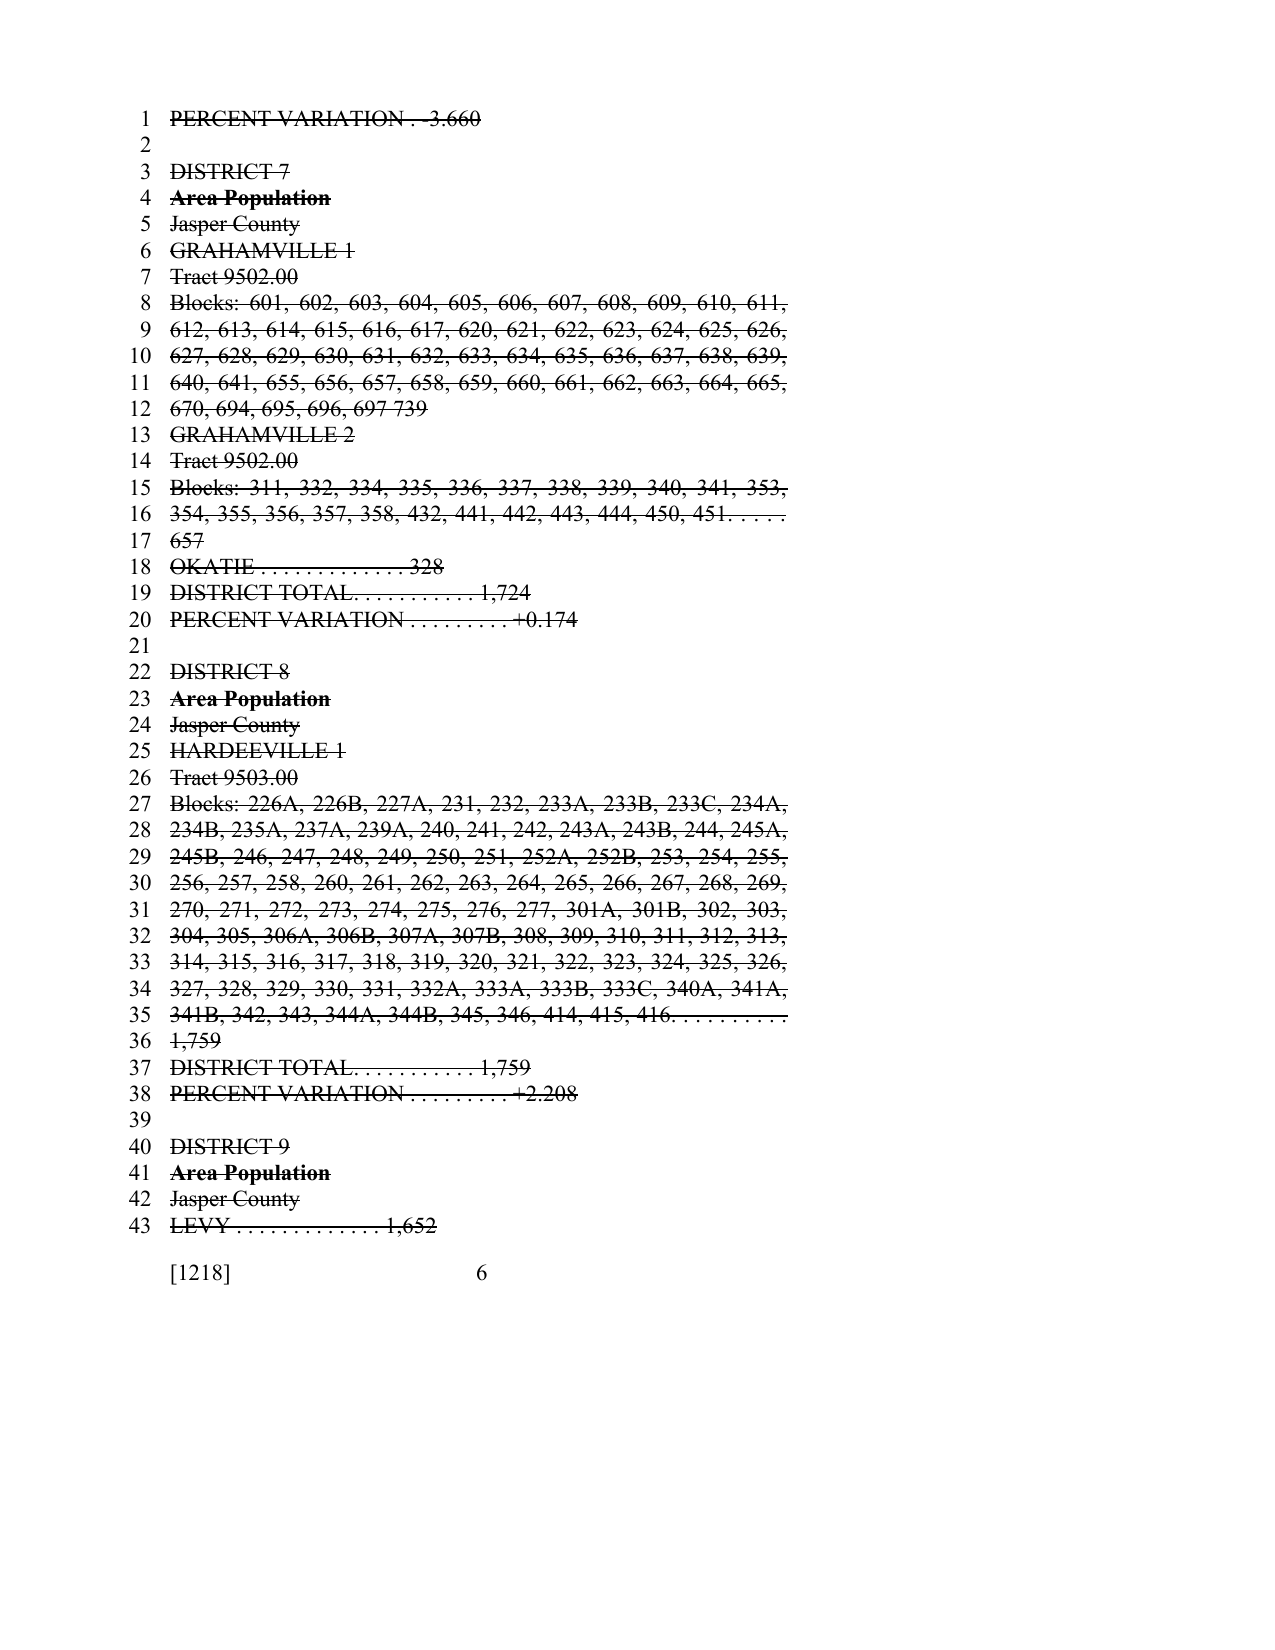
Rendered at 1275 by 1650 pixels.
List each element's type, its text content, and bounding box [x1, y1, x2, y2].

text PERCENT VARIATION . . . . . . . . . +0.174 [169, 606, 787, 632]
text GRAHAMVILLE 1 [169, 237, 787, 263]
text Area Population [169, 1159, 787, 1186]
text Tract 9503.00 [169, 764, 787, 790]
text LEVY . . . . . . . . . . . . . 1,652 [169, 1212, 787, 1238]
text Tract 9502.00 [169, 448, 787, 474]
text DISTRICT TOTAL. . . . . . . . . . . 1,759 [169, 1054, 787, 1080]
text Jasper County [169, 1186, 787, 1212]
text DISTRICT 7 [169, 158, 787, 184]
text Jasper County [169, 711, 787, 737]
text Blocks: 311, 332, 334, 335, 336, 337, 338, 339, 340, 341, 353, 354, 355, 356, 357, 358, 432, 441, 442, 443, 444, 450, 451. . . . . 657 [169, 489, 787, 553]
text OKATIE . . . . . . . . . . . . . 328 [169, 553, 787, 579]
text Jasper County [169, 210, 787, 237]
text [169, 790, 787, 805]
text Tract 9502.00 [169, 263, 787, 289]
text DISTRICT TOTAL. . . . . . . . . . . 1,724 [169, 579, 787, 606]
text Area Population [169, 685, 787, 711]
text Area Population [169, 184, 787, 210]
text Blocks: 601, 602, 603, 604, 605, 606, 607, 608, 609, 610, 611, 612, 613, 614, 615, 616, 617, 620, 621, 622, 623, 624, 625, 626, 627, 628, 629, 630, 631, 632, 633, 634, 635, 636, 637, 638, 639, 640, 641, 655, 656, 657, 658, 659, 660, 661, 662, 663, 664, 665, 670, 694, 695, 696, 697 739 [169, 384, 787, 421]
text DISTRICT 9 [169, 1133, 787, 1159]
text GRAHAMVILLE 2 [169, 421, 787, 448]
text PERCENT VARIATION . . . . . . . . . +2.208 [169, 1080, 787, 1106]
text DISTRICT 8 [169, 658, 787, 685]
text HARDEEVILLE 1 [169, 737, 787, 764]
text Blocks: 311, 332, 334, 335, 336, 337, 338, 339, 340, 341, 353, 354, 355, 356, 357, 358, 432, 441, 442, 443, 444, 450, 451. . . . . 657 [169, 474, 787, 488]
text PERCENT VARIATION . -3.660 [169, 105, 787, 131]
